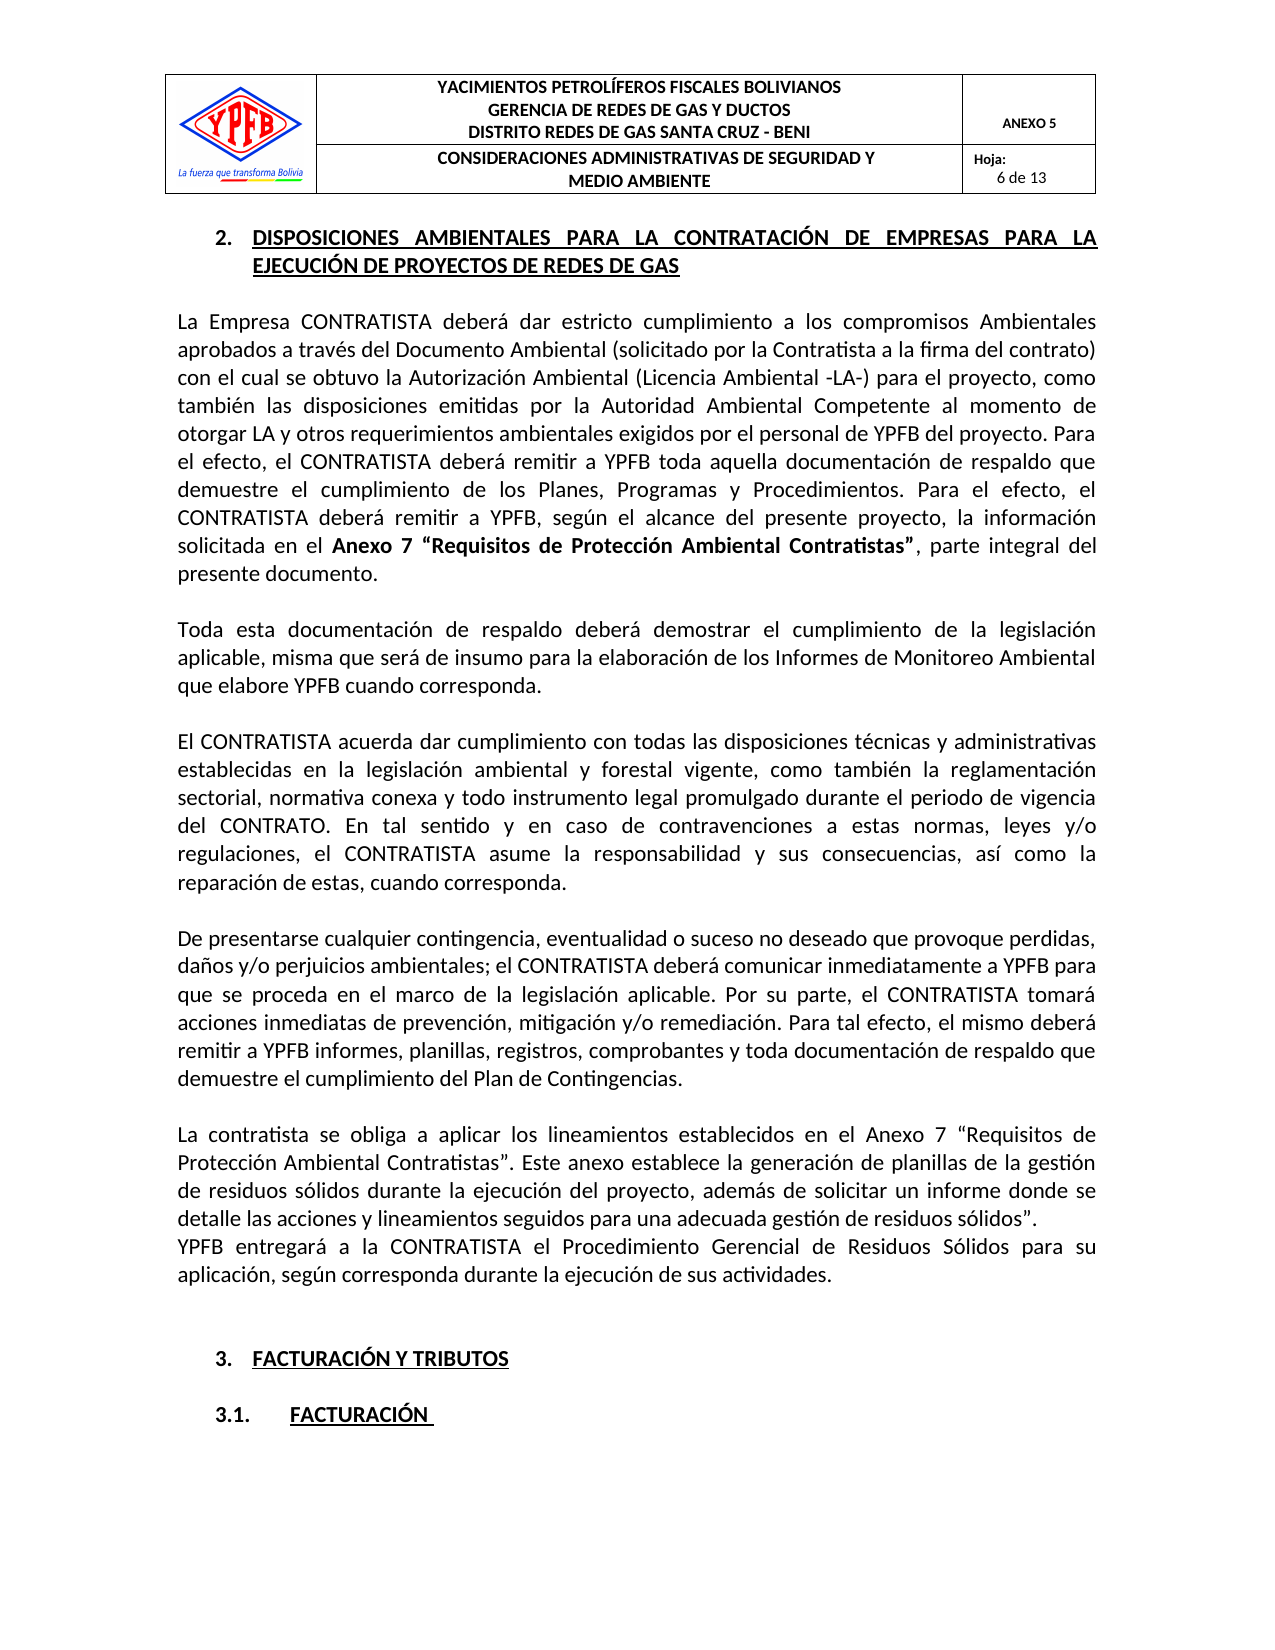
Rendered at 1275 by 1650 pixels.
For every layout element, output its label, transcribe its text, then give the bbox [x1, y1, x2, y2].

list FACTURACIÓN [215, 1400, 1098, 1428]
text Toda esta documentación de respaldo deberá demostrar el cumplimiento de la legislación aplicable, misma que será de insumo para la elaboración de los Informes de Monitoreo Ambiental que elabore YPFB cuando corresponda. [177, 615, 1098, 699]
text De presentarse cualquier contingencia, eventualidad o suceso no deseado que provoque perdidas, daños y/o perjuicios ambientales; el CONTRATISTA deberá comunicar inmediatamente a YPFB para que se proceda en el marco de la legislación aplicable. Por su parte, el CONTRATISTA tomará acciones inmediatas de prevención, mitigación y/o remediación. Para tal efecto, el mismo deberá remitir a YPFB informes, planillas, registros, comprobantes y toda documentación de respaldo que demuestre el cumplimiento del Plan de Contingencias. [177, 924, 1098, 1092]
text YPFB entregará a la CONTRATISTA el Procedimiento Gerencial de Residuos Sólidos para su aplicación, según corresponda durante la ejecución de sus actividades. [177, 1232, 1098, 1288]
text El CONTRATISTA acuerda dar cumplimiento con todas las disposiciones técnicas y administrativas establecidas en la legislación ambiental y forestal vigente, como también la reglamentación sectorial, normativa conexa y todo instrumento legal promulgado durante el periodo de vigencia del CONTRATO. En tal sentido y en caso de contravenciones a estas normas, leyes y/o regulaciones, el CONTRATISTA asume la responsabilidad y sus consecuencias, así como la reparación de estas, cuando corresponda. [177, 727, 1098, 896]
list FACTURACIÓN Y TRIBUTOS [215, 1344, 1098, 1372]
picture [176, 81, 304, 187]
text La Empresa CONTRATISTA deberá dar estricto cumplimiento a los compromisos Ambientales aprobados a través del Documento Ambiental (solicitado por la Contratista a la firma del contrato) con el cual se obtuvo la Autorización Ambiental (Licencia Ambiental -LA-) para el proyecto, como también las disposiciones emitidas por la Autoridad Ambiental Competente al momento de otorgar LA y otros requerimientos ambientales exigidos por el personal de YPFB del proyecto. Para el efecto, el CONTRATISTA deberá remitir a YPFB toda aquella documentación de respaldo que demuestre el cumplimiento de los Planes, Programas y Procedimientos. Para el efecto, el CONTRATISTA deberá remitir a YPFB, según el alcance del presente proyecto, la información solicitada en el Anexo 7 “Requisitos de Protección Ambiental Contratistas”, parte integral del presente documento. [177, 307, 1098, 587]
text La contratista se obliga a aplicar los lineamientos establecidos en el Anexo 7 “Requisitos de Protección Ambiental Contratistas”. Este anexo establece la generación de planillas de la gestión de residuos sólidos durante la ejecución del proyecto, además de solicitar un informe donde se detalle las acciones y lineamientos seguidos para una adecuada gestión de residuos sólidos”. [177, 1120, 1098, 1232]
list DISPOSICIONES AMBIENTALES PARA LA CONTRATACIÓN DE EMPRESAS PARA LA EJECUCIÓN DE PROYECTOS DE REDES DE GAS [215, 223, 1098, 279]
